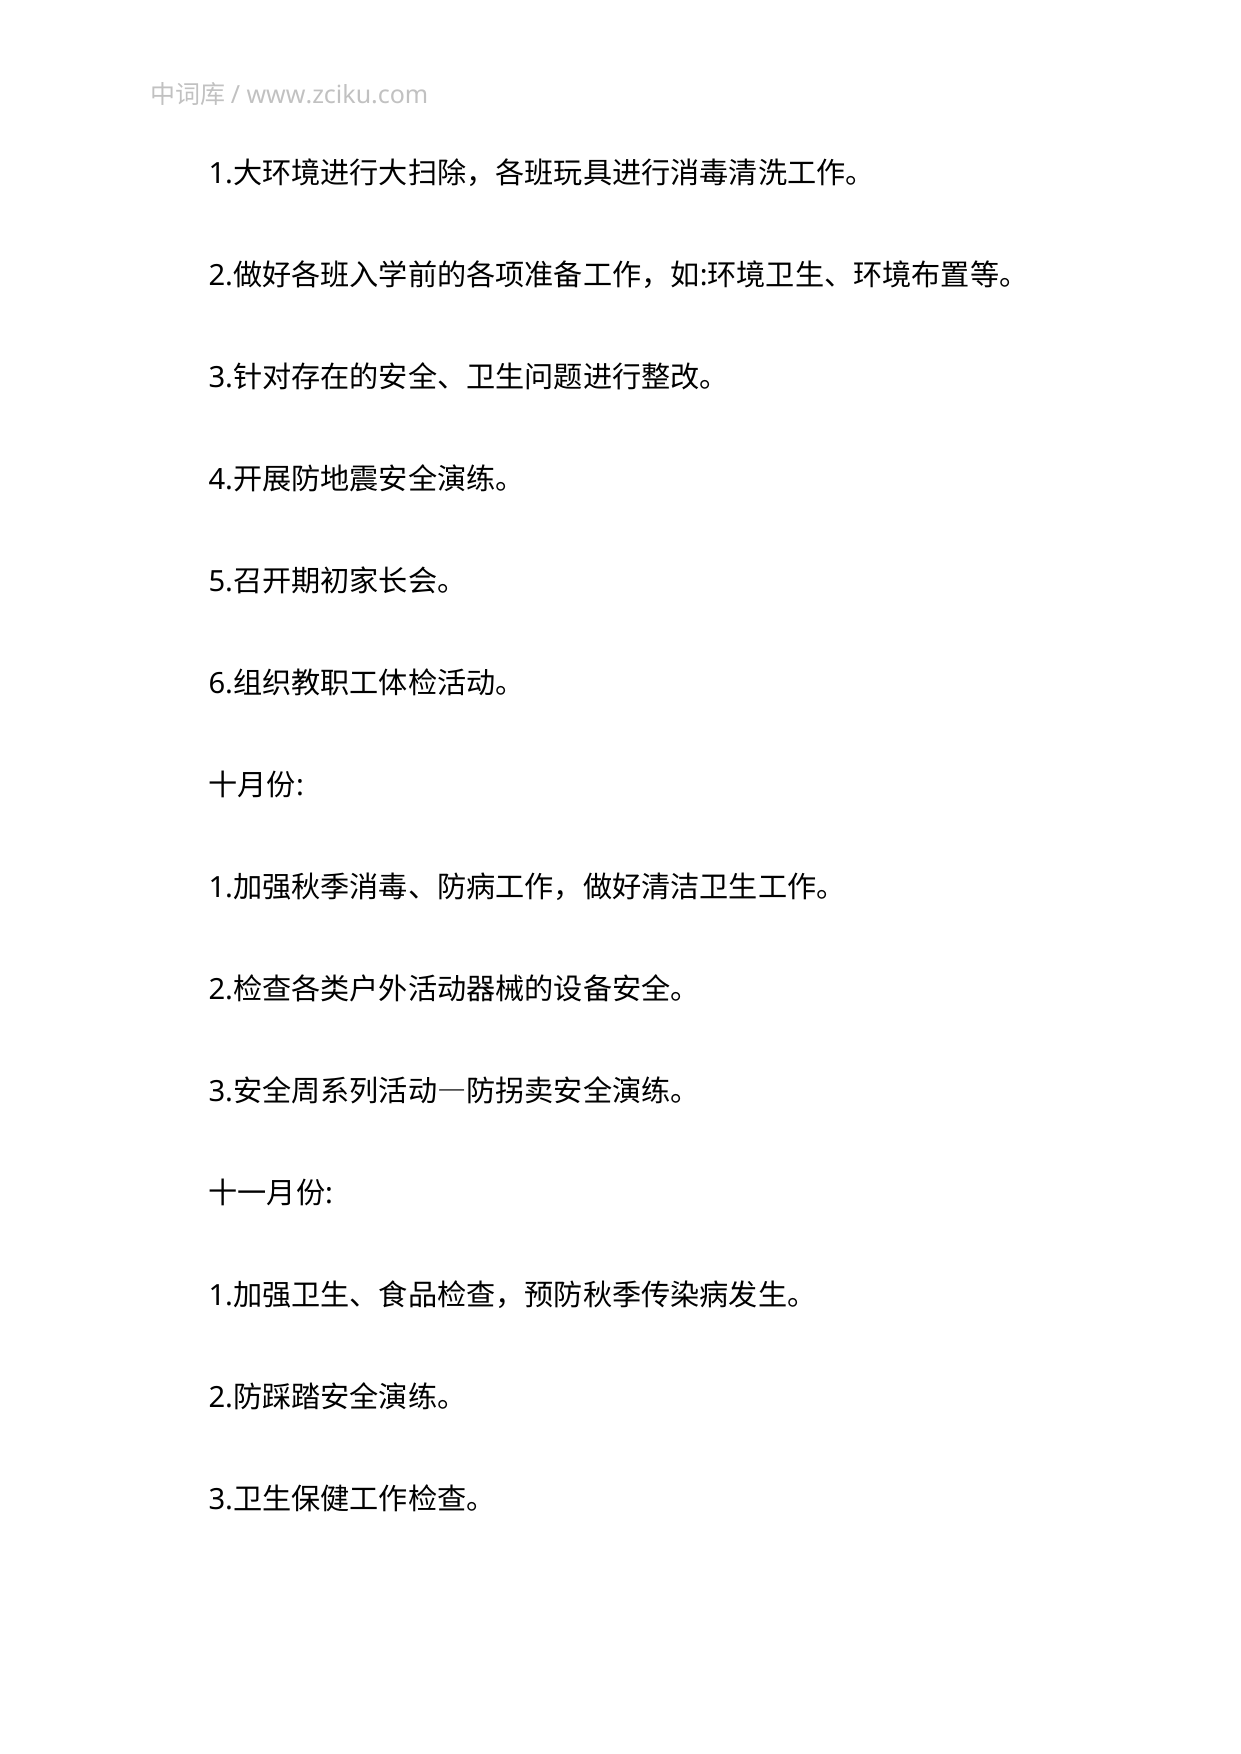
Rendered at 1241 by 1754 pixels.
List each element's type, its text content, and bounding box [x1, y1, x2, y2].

text 2.检查各类户外活动器械的设备安全。 [150, 966, 1090, 1008]
text 3.安全周系列活动—防拐卖安全演练。 [150, 1068, 1090, 1110]
text 2.做好各班入学前的各项准备工作，如:环境卫生、环境布置等。 [150, 252, 1090, 294]
text 6.组织教职工体检活动。 [150, 660, 1090, 702]
text 1.加强卫生、食品检查，预防秋季传染病发生。 [150, 1272, 1090, 1314]
text 2.防踩踏安全演练。 [150, 1374, 1090, 1416]
text 3.卫生保健工作检查。 [150, 1476, 1090, 1518]
text 4.开展防地震安全演练。 [150, 456, 1090, 498]
text 十月份: [150, 762, 1090, 804]
text 1.大环境进行大扫除，各班玩具进行消毒清洗工作。 [150, 150, 1090, 192]
text 5.召开期初家长会。 [150, 558, 1090, 600]
text 3.针对存在的安全、卫生问题进行整改。 [150, 354, 1090, 396]
text 十一月份: [150, 1170, 1090, 1212]
text 1.加强秋季消毒、防病工作，做好清洁卫生工作。 [150, 864, 1090, 906]
